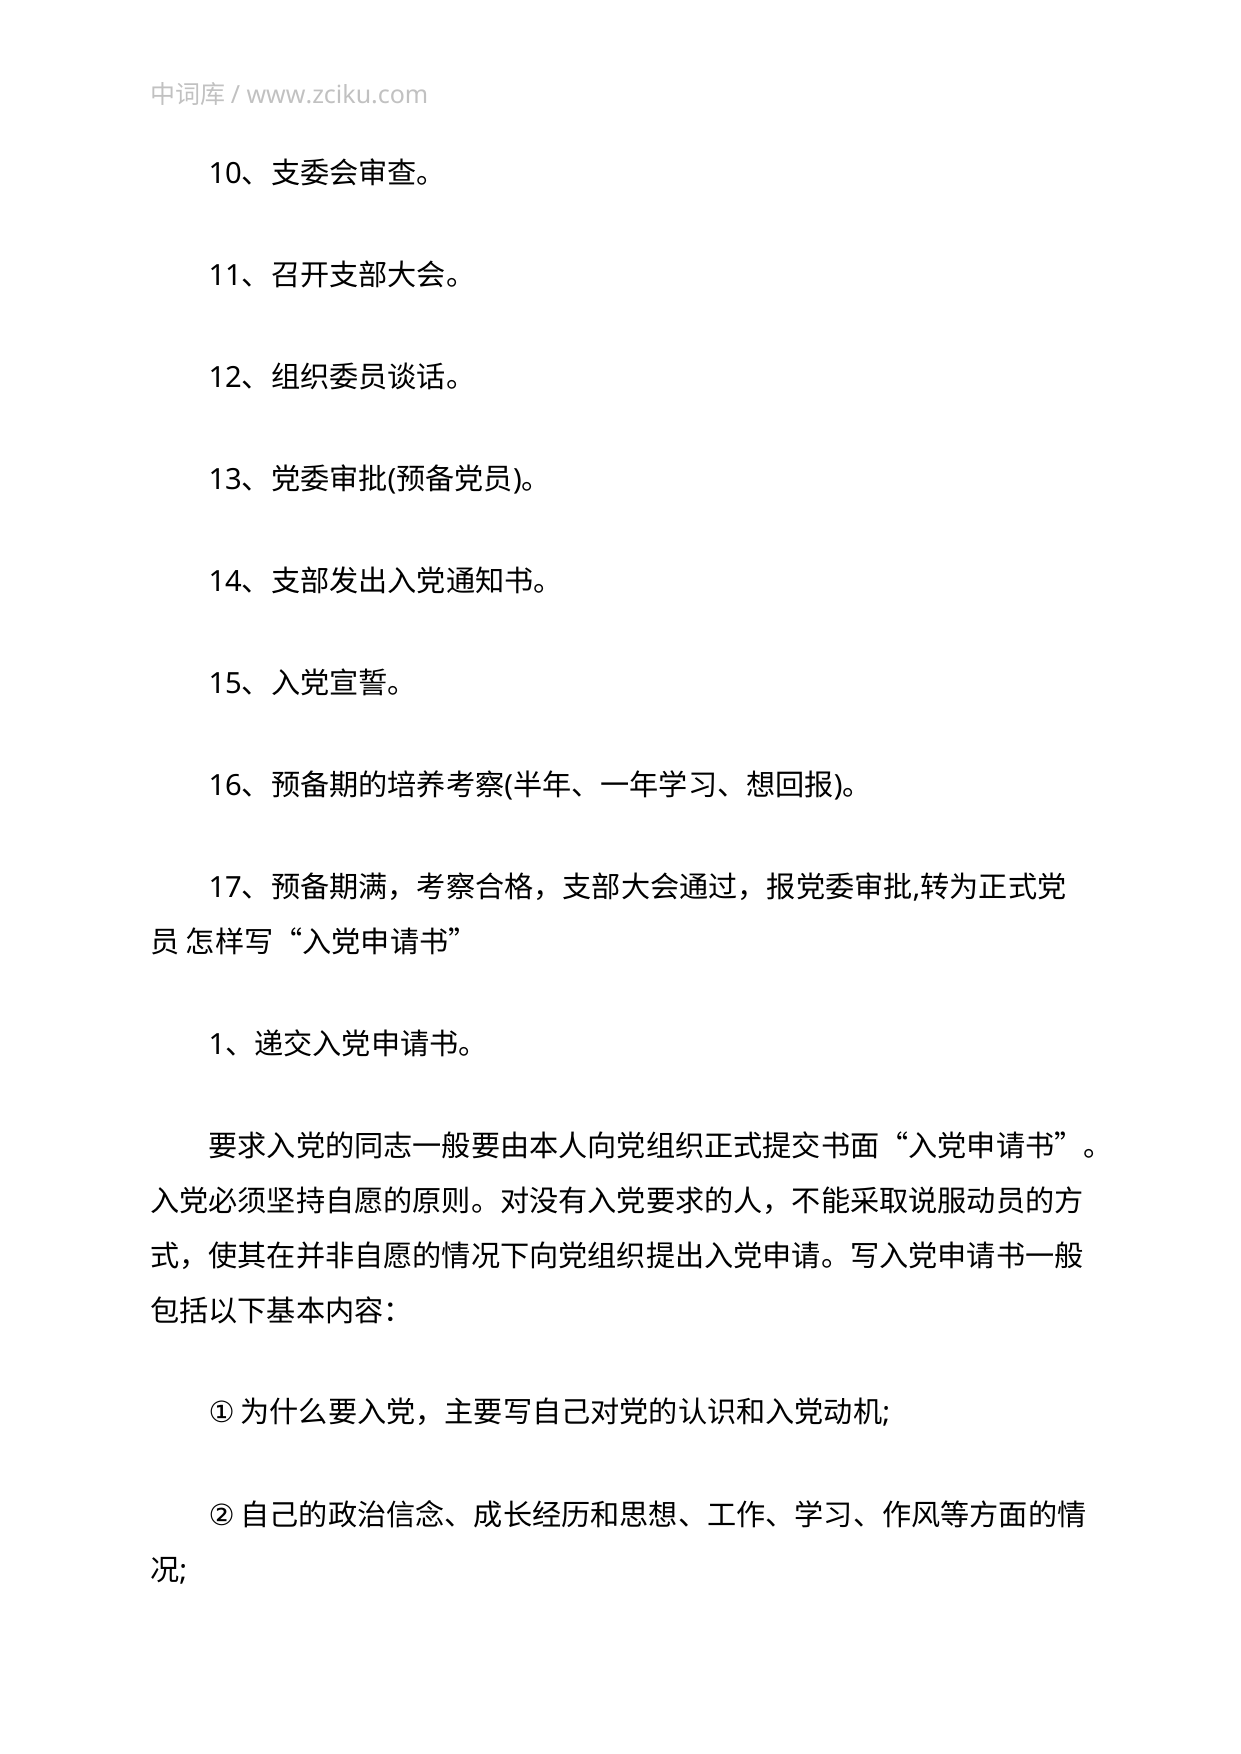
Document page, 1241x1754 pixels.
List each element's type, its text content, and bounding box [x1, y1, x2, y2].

text 13、党委审批(预备党员)。 [150, 456, 1090, 498]
text 17、预备期满，考察合格，支部大会通过，报党委审批,转为正式党员 怎样写“入党申请书” [150, 864, 1090, 961]
text 要求入党的同志一般要由本人向党组织正式提交书面“入党申请书”。入党必须坚持自愿的原则。对没有入党要求的人，不能采取说服动员的方式，使其在并非自愿的情况下向党组织提出入党申请。写入党申请书一般包括以下基本内容： [150, 1123, 1090, 1329]
text 11、召开支部大会。 [150, 252, 1090, 294]
text ②自己的政治信念、成长经历和思想、工作、学习、作风等方面的情况; [150, 1491, 1090, 1588]
text 15、入党宣誓。 [150, 660, 1090, 702]
text ①为什么要入党，主要写自己对党的认识和入党动机; [150, 1389, 1090, 1431]
text 10、支委会审查。 [150, 150, 1090, 192]
text 14、支部发出入党通知书。 [150, 558, 1090, 600]
text 1、递交入党申请书。 [150, 1021, 1090, 1063]
text 12、组织委员谈话。 [150, 354, 1090, 396]
text 16、预备期的培养考察(半年、一年学习、想回报)。 [150, 762, 1090, 804]
